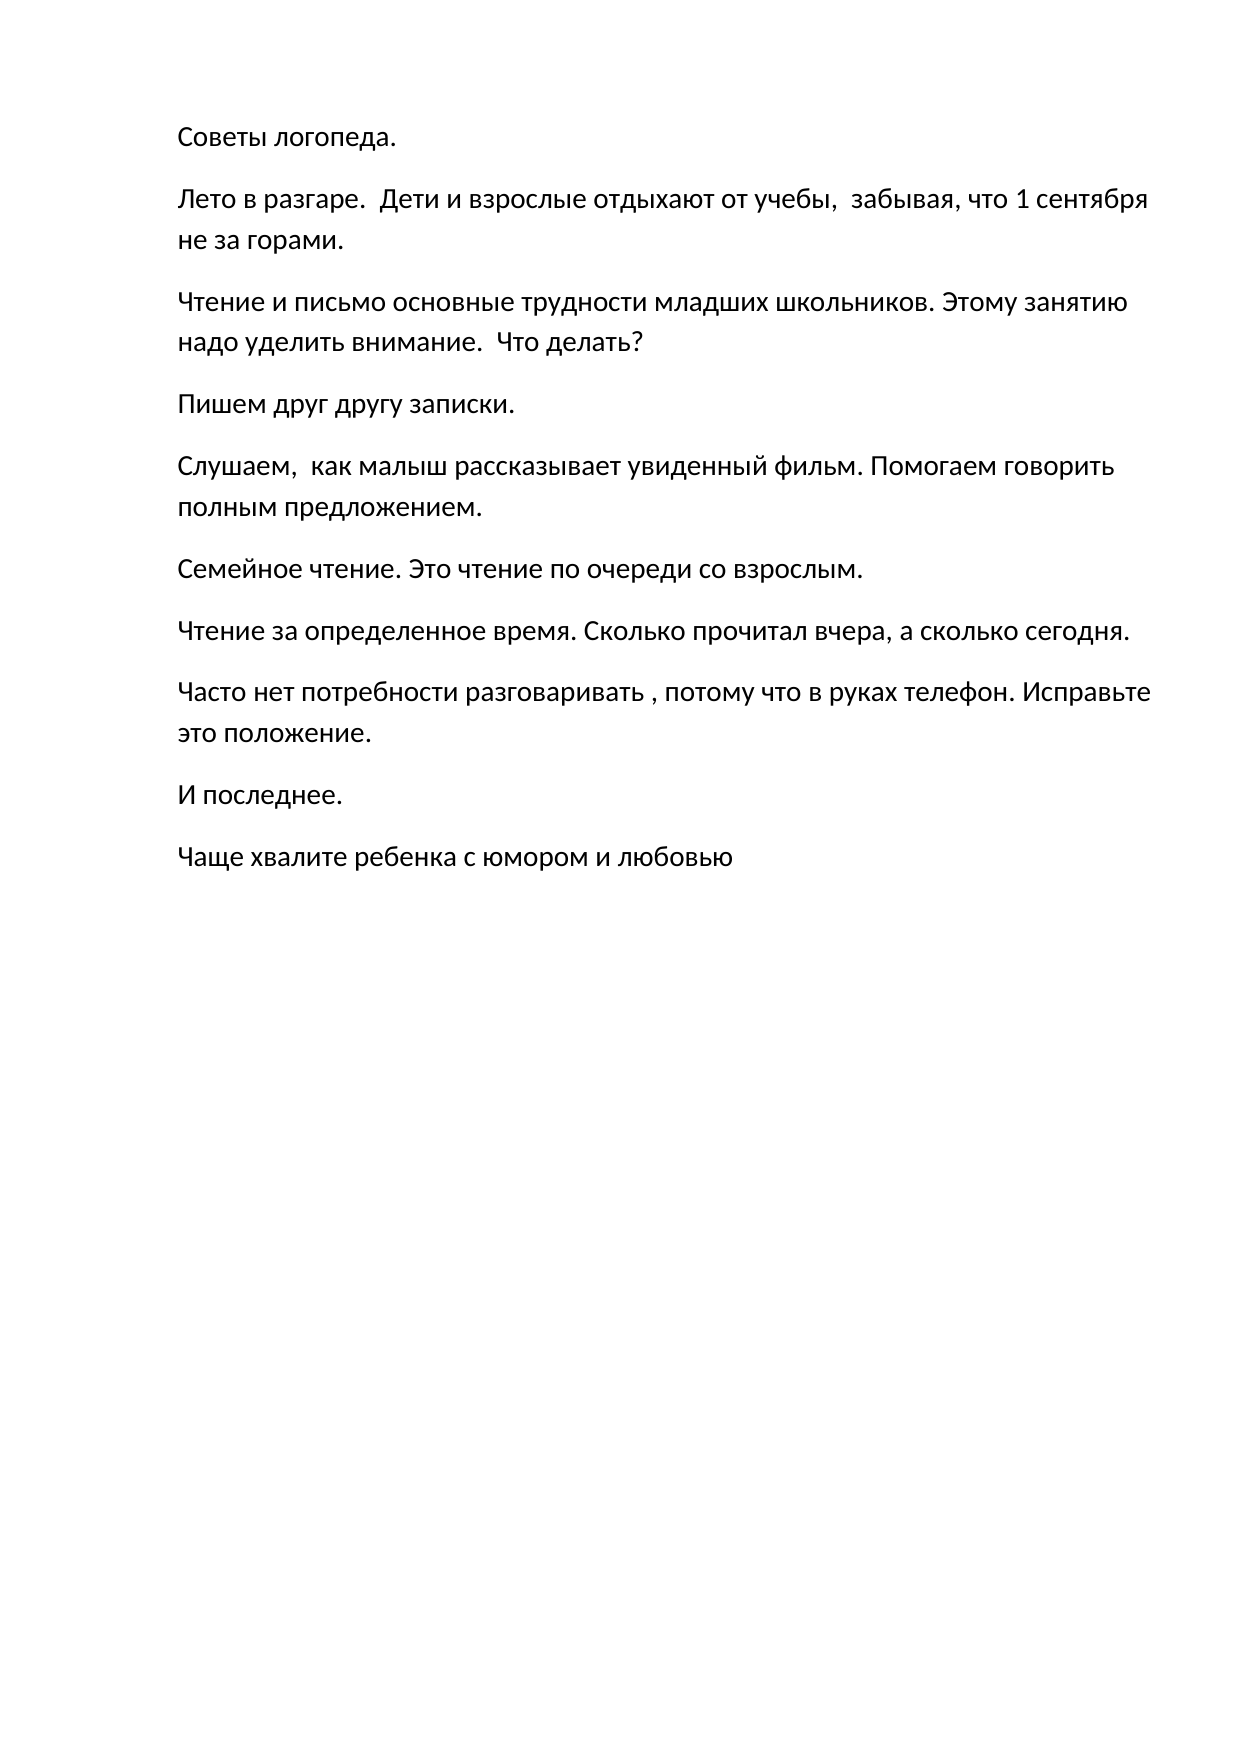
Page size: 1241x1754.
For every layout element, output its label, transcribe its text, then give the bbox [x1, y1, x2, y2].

text Семейное чтение. Это чтение по очереди со взрослым. [177, 550, 1152, 585]
text Пишем друг другу записки. [177, 385, 1152, 421]
text Чтение за определенное время. Сколько прочитал вчера, а сколько сегодня. [177, 612, 1152, 647]
text Слушаем, как малыш рассказывает увиденный фильм. Помогаем говорить полным предложением. [177, 447, 1152, 524]
text Советы логопеда. [177, 118, 1152, 154]
text Лето в разгаре. Дети и взрослые отдыхают от учебы, забывая, что 1 сентября не за горами. [177, 180, 1152, 256]
text Часто нет потребности разговаривать , потому что в руках телефон. Исправьте это положение. [177, 673, 1152, 750]
text И последнее. [177, 776, 1152, 812]
text Чтение и письмо основные трудности младших школьников. Этому занятию надо уделить внимание. Что делать? [177, 283, 1152, 359]
text Чаще хвалите ребенка с юмором и любовью [177, 838, 1152, 873]
